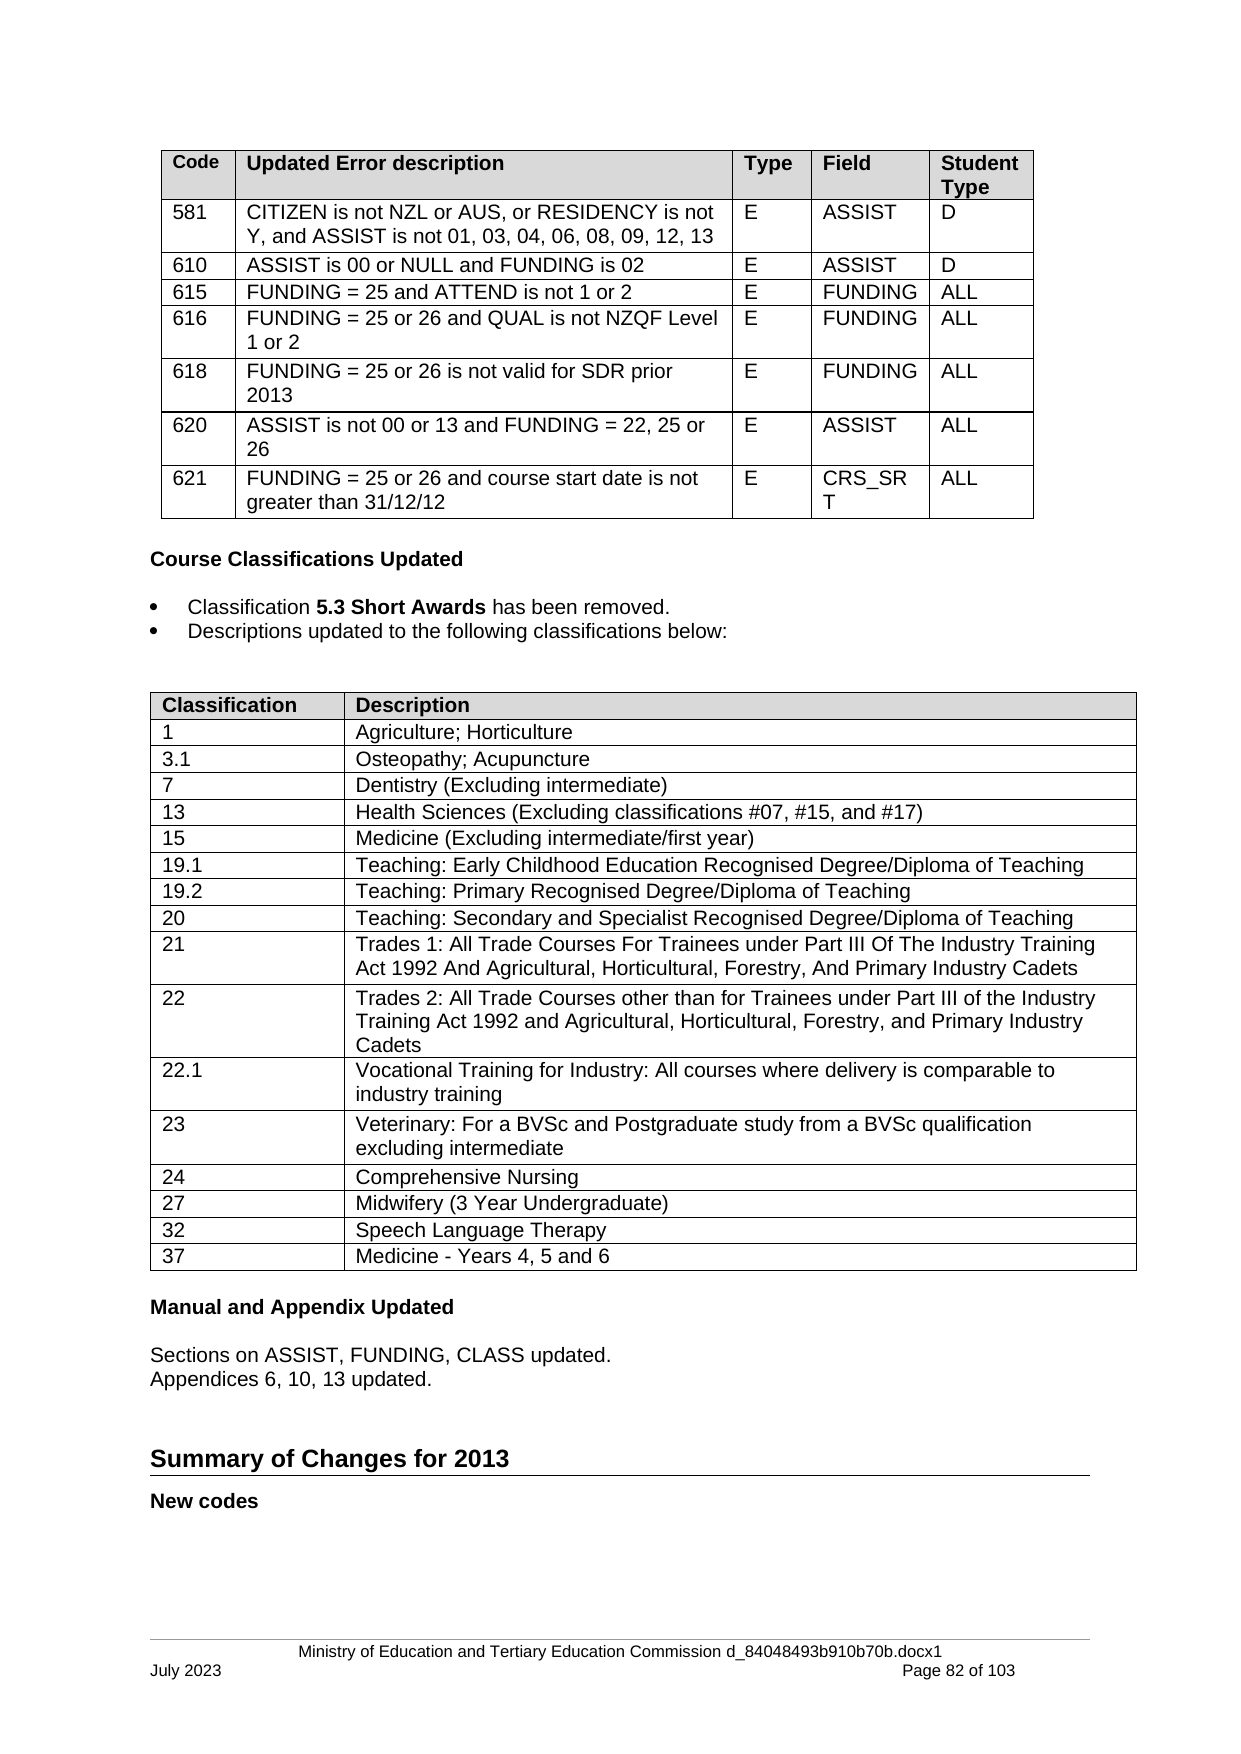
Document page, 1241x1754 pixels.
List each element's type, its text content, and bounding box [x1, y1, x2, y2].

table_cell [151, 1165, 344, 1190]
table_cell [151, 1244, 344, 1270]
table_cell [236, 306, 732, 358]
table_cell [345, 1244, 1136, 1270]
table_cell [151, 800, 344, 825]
subtitle Summary of Changes for 2013 [150, 1444, 1090, 1475]
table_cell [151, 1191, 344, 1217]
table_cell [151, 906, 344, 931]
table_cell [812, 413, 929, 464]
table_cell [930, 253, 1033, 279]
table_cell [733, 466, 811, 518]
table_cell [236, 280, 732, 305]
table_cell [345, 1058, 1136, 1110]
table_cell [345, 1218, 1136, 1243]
text Sections on ASSIST, FUNDING, CLASS updated. [150, 1343, 1090, 1367]
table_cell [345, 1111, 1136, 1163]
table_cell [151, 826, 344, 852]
list Classification 5.3 Short Awards has been removed. [150, 595, 1090, 619]
text Course Classifications Updated [150, 547, 1090, 571]
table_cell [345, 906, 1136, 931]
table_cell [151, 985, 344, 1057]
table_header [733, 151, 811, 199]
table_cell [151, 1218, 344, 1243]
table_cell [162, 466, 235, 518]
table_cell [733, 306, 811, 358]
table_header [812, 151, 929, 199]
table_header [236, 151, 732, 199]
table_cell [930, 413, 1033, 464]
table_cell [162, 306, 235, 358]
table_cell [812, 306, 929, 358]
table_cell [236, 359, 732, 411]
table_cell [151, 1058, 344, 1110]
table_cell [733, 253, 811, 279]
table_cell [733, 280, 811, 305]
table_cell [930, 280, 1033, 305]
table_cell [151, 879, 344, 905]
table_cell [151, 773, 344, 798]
text Manual and Appendix Updated [150, 1295, 1090, 1319]
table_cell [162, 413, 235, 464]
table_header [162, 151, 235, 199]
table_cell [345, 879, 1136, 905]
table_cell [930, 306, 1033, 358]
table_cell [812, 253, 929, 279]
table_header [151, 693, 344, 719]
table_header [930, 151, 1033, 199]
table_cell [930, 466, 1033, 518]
list Descriptions updated to the following classifications below: [150, 619, 1090, 643]
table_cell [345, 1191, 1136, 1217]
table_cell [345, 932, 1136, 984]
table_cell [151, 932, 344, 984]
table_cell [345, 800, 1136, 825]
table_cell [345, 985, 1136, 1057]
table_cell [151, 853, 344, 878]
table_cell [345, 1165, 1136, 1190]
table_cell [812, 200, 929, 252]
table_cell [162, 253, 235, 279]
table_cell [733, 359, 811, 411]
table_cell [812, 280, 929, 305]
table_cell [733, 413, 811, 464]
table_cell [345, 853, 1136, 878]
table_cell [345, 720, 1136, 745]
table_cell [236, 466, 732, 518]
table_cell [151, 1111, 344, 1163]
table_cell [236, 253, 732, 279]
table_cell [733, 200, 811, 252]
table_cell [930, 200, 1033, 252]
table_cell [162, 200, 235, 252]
text New codes [150, 1488, 1090, 1512]
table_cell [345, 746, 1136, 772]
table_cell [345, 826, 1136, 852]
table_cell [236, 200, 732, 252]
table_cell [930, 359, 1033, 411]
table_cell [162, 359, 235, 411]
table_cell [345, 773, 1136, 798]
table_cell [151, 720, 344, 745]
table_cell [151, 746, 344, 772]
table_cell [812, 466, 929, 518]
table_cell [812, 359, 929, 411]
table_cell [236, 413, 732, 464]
text Appendices 6, 10, 13 updated. [150, 1367, 1090, 1391]
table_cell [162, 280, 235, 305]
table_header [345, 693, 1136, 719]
